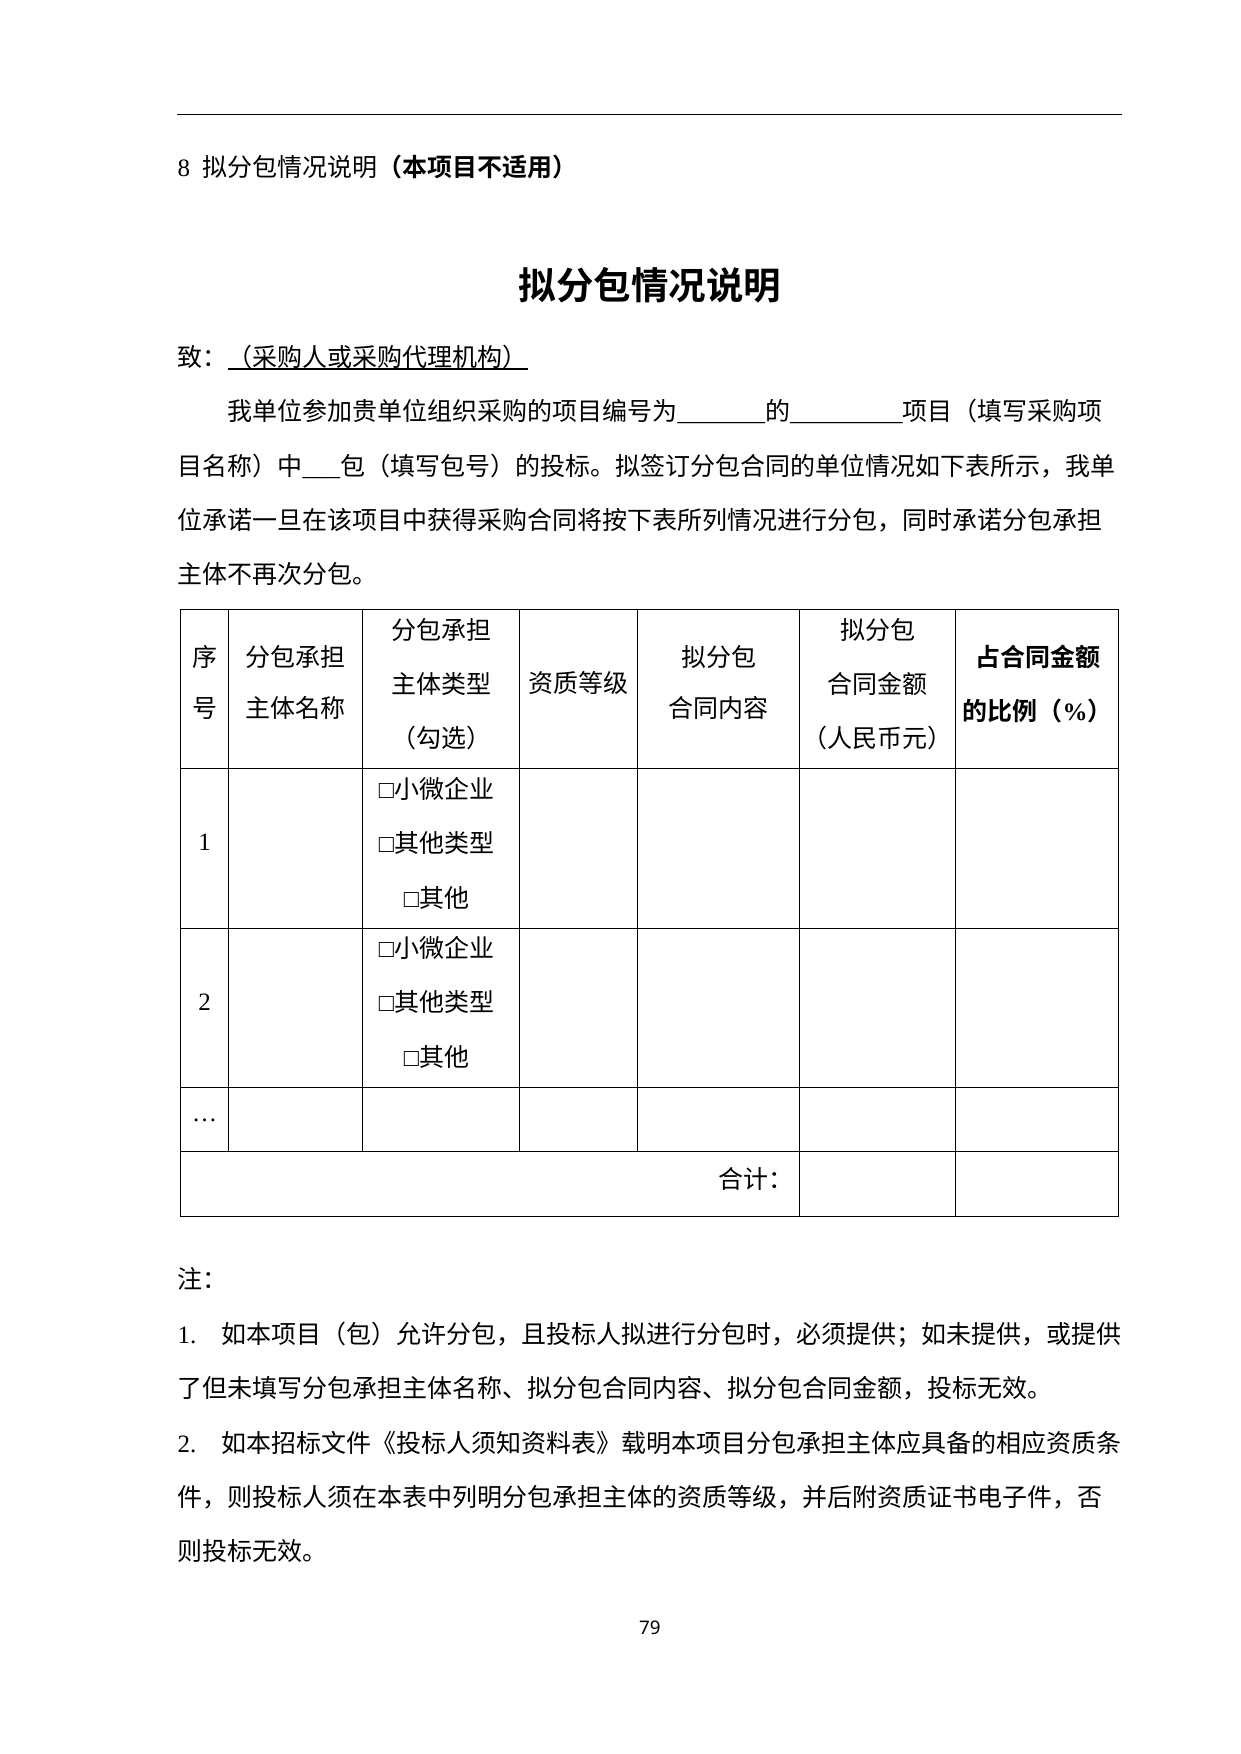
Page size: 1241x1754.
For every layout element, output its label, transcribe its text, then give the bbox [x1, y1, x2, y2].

table_header 分包承担 主体名称 [229, 610, 362, 768]
table_cell [800, 929, 955, 1087]
text 8 拟分包情况说明（本项目不适用） [177, 148, 1122, 184]
table_header 占合同金额 的比例（%） [956, 610, 1118, 768]
table_cell [638, 769, 799, 927]
table_header 资质等级 [520, 610, 637, 768]
table_cell [638, 1088, 799, 1151]
table_cell 合计： [181, 1152, 799, 1216]
table_cell 2 [181, 929, 228, 1087]
text 拟分包情况说明 [177, 256, 1122, 310]
table_cell [520, 929, 637, 1087]
table_header 拟分包 合同金额 （人民币元） [800, 610, 955, 768]
table_cell [229, 929, 362, 1087]
table_cell [363, 1088, 519, 1151]
table_cell [800, 769, 955, 927]
table_cell [800, 1152, 955, 1216]
table_cell [229, 769, 362, 927]
text 注： [177, 1260, 1122, 1296]
table_cell [520, 769, 637, 927]
table_cell □小微企业 □其他类型 □其他 [363, 769, 519, 927]
text 我单位参加贵单位组织采购的项目编号为_______的_________项目（填写采购项目名称）中___包（填写包号）的投标。拟签订分包合同的单位情况如下表所示，我单位承诺一旦在该项目中获得采购合同将按下表所列情况进行分包，同时承诺分包承担主体不再次分包。 [177, 392, 1122, 591]
table_cell [956, 1152, 1118, 1216]
table_cell [638, 929, 799, 1087]
table_cell [956, 769, 1118, 927]
table_cell □小微企业 □其他类型 □其他 [363, 929, 519, 1087]
table_header 分包承担 主体类型 （勾选） [363, 610, 519, 768]
table_cell [956, 1088, 1118, 1151]
table_cell [520, 1088, 637, 1151]
text 1. 如本项目（包）允许分包，且投标人拟进行分包时，必须提供；如未提供，或提供了但未填写分包承担主体名称、拟分包合同内容、拟分包合同金额，投标无效。 [177, 1314, 1122, 1405]
text 致：（采购人或采购代理机构） [177, 337, 1122, 373]
table_cell [229, 1088, 362, 1151]
text 2. 如本招标文件《投标人须知资料表》载明本项目分包承担主体应具备的相应资质条件，则投标人须在本表中列明分包承担主体的资质等级，并后附资质证书电子件，否则投标无效。 [177, 1423, 1122, 1568]
table_header 序号 [181, 610, 228, 768]
table_cell … [181, 1088, 228, 1151]
table_cell [800, 1088, 955, 1151]
table_cell [956, 929, 1118, 1087]
table_cell 1 [181, 769, 228, 927]
table_header 拟分包 合同内容 [638, 610, 799, 768]
